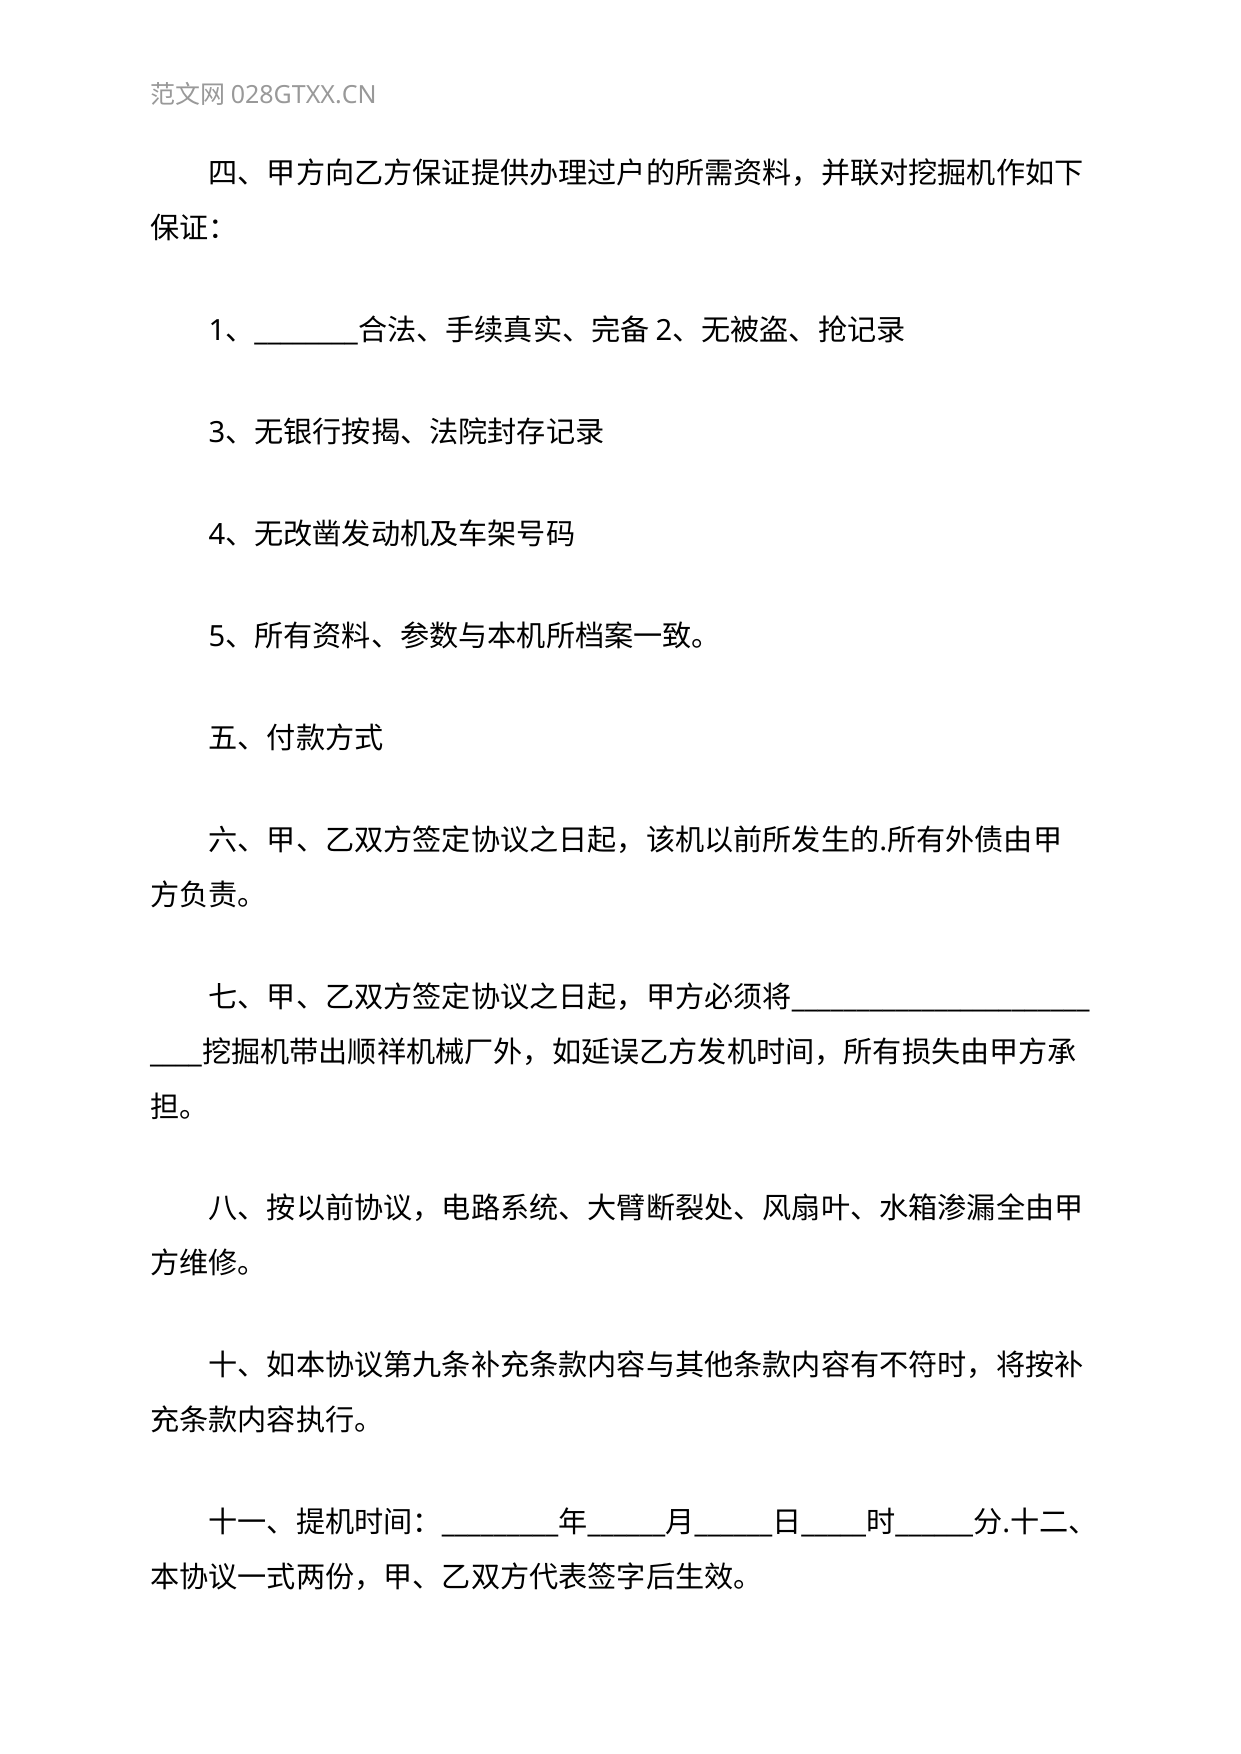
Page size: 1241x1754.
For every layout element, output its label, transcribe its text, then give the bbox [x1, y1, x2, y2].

text 四、甲方向乙方保证提供办理过户的所需资料，并联对挖掘机作如下保证： [150, 150, 1090, 247]
text 5、所有资料、参数与本机所档案一致。 [150, 613, 1090, 655]
text 五、付款方式 [150, 714, 1090, 757]
text 八、按以前协议，电路系统、大臂断裂处、风扇叶、水箱渗漏全由甲方维修。 [150, 1185, 1090, 1282]
text 1、________合法、手续真实、完备2、无被盗、抢记录 [150, 307, 1090, 349]
text 六、甲、乙双方签定协议之日起，该机以前所发生的.所有外债由甲方负责。 [150, 816, 1090, 914]
text 十、如本协议第九条补充条款内容与其他条款内容有不符时，将按补充条款内容执行。 [150, 1342, 1090, 1439]
text 4、无改凿发动机及车架号码 [150, 511, 1090, 553]
text 七、甲、乙双方签定协议之日起，甲方必须将___________________________挖掘机带出顺祥机械厂外，如延误乙方发机时间，所有损失由甲方承担。 [150, 973, 1090, 1125]
text 十一、提机时间：_________年______月______日_____时______分.十二、本协议一式两份，甲、乙双方代表签字后生效。 [150, 1498, 1090, 1596]
text 3、无银行按揭、法院封存记录 [150, 409, 1090, 451]
